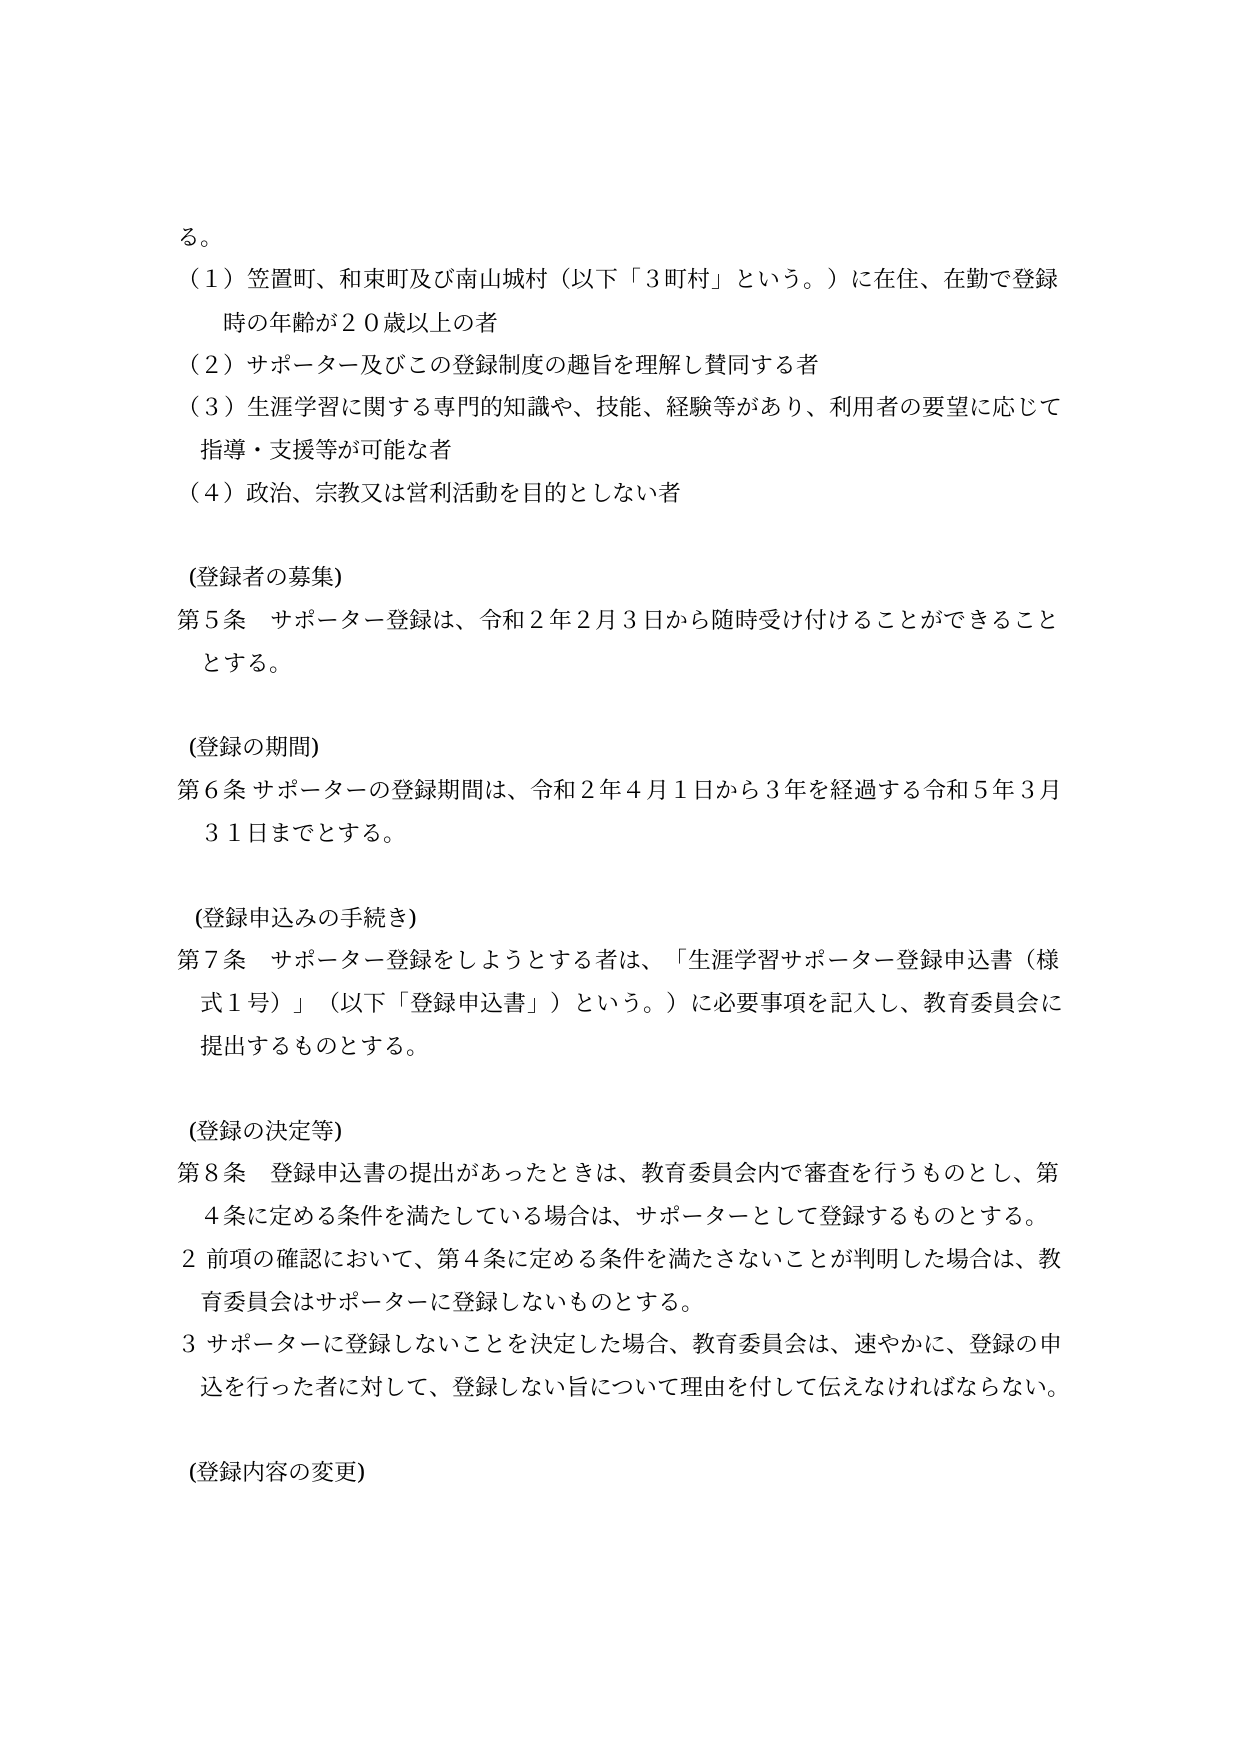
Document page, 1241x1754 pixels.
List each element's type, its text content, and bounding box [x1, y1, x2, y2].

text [177, 217, 1063, 254]
text 第８条 登録申込書の提出があったときは、教育委員会内で審査を行うものとし、第４条に定める条件を満たしている場合は、サポーターとして登録するものとする。 [177, 1153, 1063, 1234]
text （１）笠置町、和束町及び南山城村（以下「３町村」という。）に在住、在勤で登録時の年齢が２０歳以上の者 [177, 259, 1063, 340]
text （３）生涯学習に関する専門的知識や、技能、経験等があり、利用者の要望に応じて指導・支援等が可能な者 [177, 387, 1063, 468]
text 第７条 サポーター登録をしようとする者は、「生涯学習サポーター登録申込書（様式１号）」（以下「登録申込書」）という。）に必要事項を記入し、教育委員会に提出するものとする。 [177, 940, 1063, 1063]
text 第６条 サポーターの登録期間は、令和２年４月１日から３年を経過する令和５年３月３１日までとする。 [177, 770, 1063, 850]
text (登録内容の変更) [177, 1452, 1063, 1489]
text (登録の期間) [177, 727, 1063, 765]
text (登録申込みの手続き) [177, 897, 1063, 935]
text (登録の決定等) [177, 1111, 1063, 1148]
text ３ サポーターに登録しないことを決定した場合、教育委員会は、速やかに、登録の申込を行った者に対して、登録しない旨について理由を付して伝えなければならない。 [177, 1324, 1063, 1405]
text ２ 前項の確認において、第４条に定める条件を満たさないことが判明した場合は、教育委員会はサポーターに登録しないものとする。 [177, 1238, 1063, 1319]
text (登録者の募集) [177, 557, 1063, 595]
text 第５条 サポーター登録は、令和２年２月３日から随時受け付けることができることとする。 [177, 599, 1063, 680]
text （４）政治、宗教又は営利活動を目的としない者 [177, 473, 1063, 510]
text （２）サポーター及びこの登録制度の趣旨を理解し賛同する者 [177, 345, 1063, 382]
